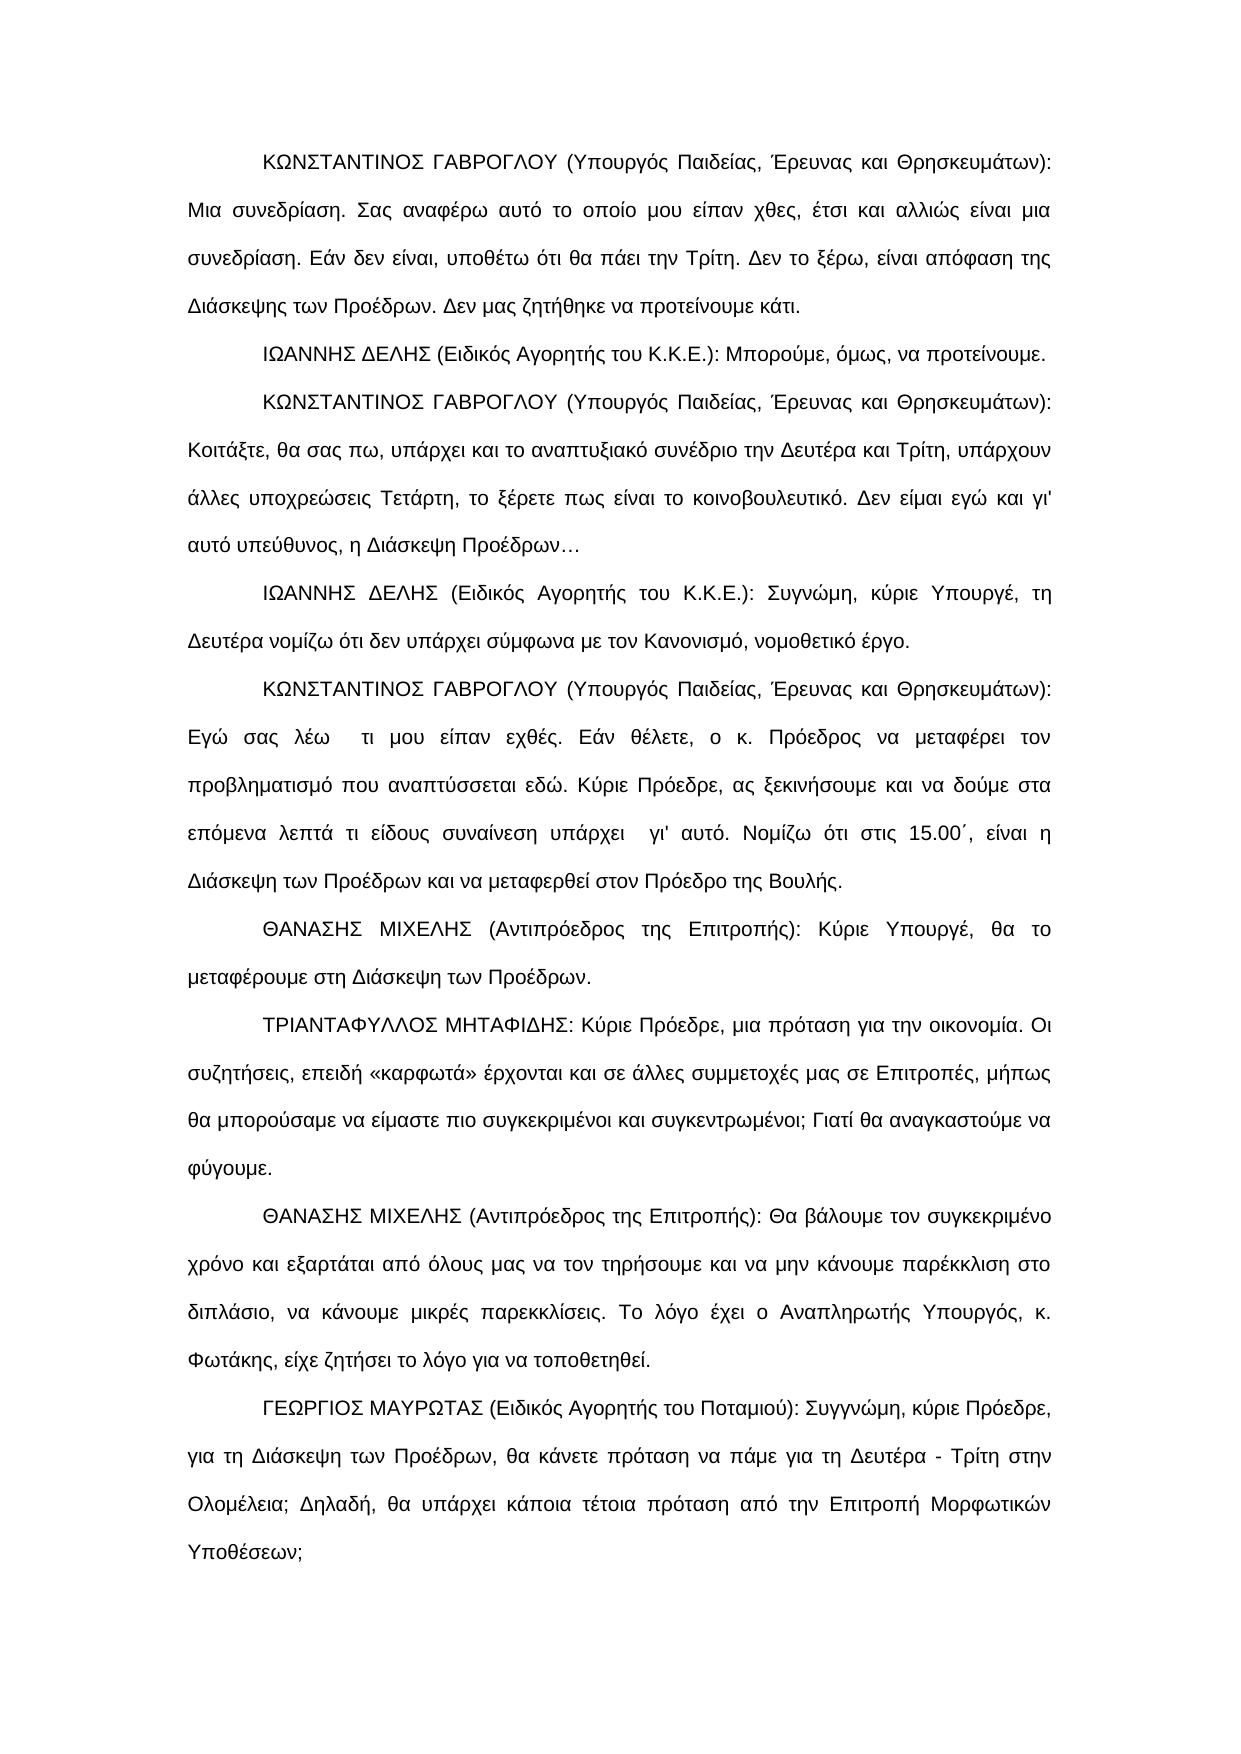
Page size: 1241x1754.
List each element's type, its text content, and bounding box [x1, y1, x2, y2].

text ΘΑΝΑΣΗΣ ΜΙΧΕΛΗΣ (Αντιπρόεδρος της Επιτροπής): Θα βάλουμε τον συγκεκριμένο χρόνο και εξαρτάται από όλους μας να τον τηρήσουμε και να μην κάνουμε παρέκκλιση στο διπλάσιο, να κάνουμε μικρές παρεκκλίσεις. Το λόγο έχει ο Αναπληρωτής Υπουργός, κ. Φωτάκης, είχε ζητήσει το λόγο για να τοποθετηθεί. [187, 1204, 1053, 1372]
text ΤΡΙΑΝΤΑΦΥΛΛΟΣ ΜΗΤΑΦΙΔΗΣ: Κύριε Πρόεδρε, μια πρόταση για την οικονομία. Οι συζητήσεις, επειδή «καρφωτά» έρχονται και σε άλλες συμμετοχές μας σε Επιτροπές, μήπως θα μπορούσαμε να είμαστε πιο συγκεκριμένοι και συγκεντρωμένοι; Γιατί θα αναγκαστούμε να φύγουμε. [187, 1012, 1053, 1180]
text ΘΑΝΑΣΗΣ ΜΙΧΕΛΗΣ (Αντιπρόεδρος της Επιτροπής): Κύριε Υπουργέ, θα το μεταφέρουμε στη Διάσκεψη των Προέδρων. [187, 917, 1053, 988]
text ΚΩΝΣΤΑΝΤΙΝΟΣ ΓΑΒΡΟΓΛΟΥ (Υπουργός Παιδείας, Έρευνας και Θρησκευμάτων): Εγώ σας λέω τι μου είπαν εχθές. Εάν θέλετε, ο κ. Πρόεδρος να μεταφέρει τον προβληματισμό που αναπτύσσεται εδώ. Κύριε Πρόεδρε, ας ξεκινήσουμε και να δούμε στα επόμενα λεπτά τι είδους συναίνεση υπάρχει γι' αυτό. Νομίζω ότι στις 15.00΄, είναι η Διάσκεψη των Προέδρων και να μεταφερθεί στον Πρόεδρο της Βουλής. [187, 677, 1053, 893]
text ΚΩΝΣΤΑΝΤΙΝΟΣ ΓΑΒΡΟΓΛΟΥ (Υπουργός Παιδείας, Έρευνας και Θρησκευμάτων): Μια συνεδρίαση. Σας αναφέρω αυτό το οποίο μου είπαν χθες, έτσι και αλλιώς είναι μια συνεδρίαση. Εάν δεν είναι, υποθέτω ότι θα πάει την Τρίτη. Δεν το ξέρω, είναι απόφαση της Διάσκεψης των Προέδρων. Δεν μας ζητήθηκε να προτείνουμε κάτι. [187, 150, 1053, 318]
text ΓΕΩΡΓΙΟΣ ΜΑΥΡΩΤΑΣ (Ειδικός Αγορητής του Ποταμιού): Συγγνώμη, κύριε Πρόεδρε, για τη Διάσκεψη των Προέδρων, θα κάνετε πρόταση να πάμε για τη Δευτέρα - Τρίτη στην Ολομέλεια; Δηλαδή, θα υπάρχει κάποια τέτοια πρόταση από την Επιτροπή Μορφωτικών Υποθέσεων; [187, 1396, 1053, 1563]
text ΙΩΑΝΝΗΣ ΔΕΛΗΣ (Ειδικός Αγορητής του Κ.Κ.Ε.): Μπορούμε, όμως, να προτείνουμε. [187, 342, 1053, 366]
text ΙΩΑΝΝΗΣ ΔΕΛΗΣ (Ειδικός Αγορητής του Κ.Κ.Ε.): Συγνώμη, κύριε Υπουργέ, τη Δευτέρα νομίζω ότι δεν υπάρχει σύμφωνα με τον Κανονισμό, νομοθετικό έργο. [187, 581, 1053, 653]
text ΚΩΝΣΤΑΝΤΙΝΟΣ ΓΑΒΡΟΓΛΟΥ (Υπουργός Παιδείας, Έρευνας και Θρησκευμάτων): Κοιτάξτε, θα σας πω, υπάρχει και το αναπτυξιακό συνέδριο την Δευτέρα και Τρίτη, υπάρχουν άλλες υποχρεώσεις Τετάρτη, το ξέρετε πως είναι το κοινοβουλευτικό. Δεν είμαι εγώ και γι' αυτό υπεύθυνος, η Διάσκεψη Προέδρων… [187, 389, 1053, 557]
